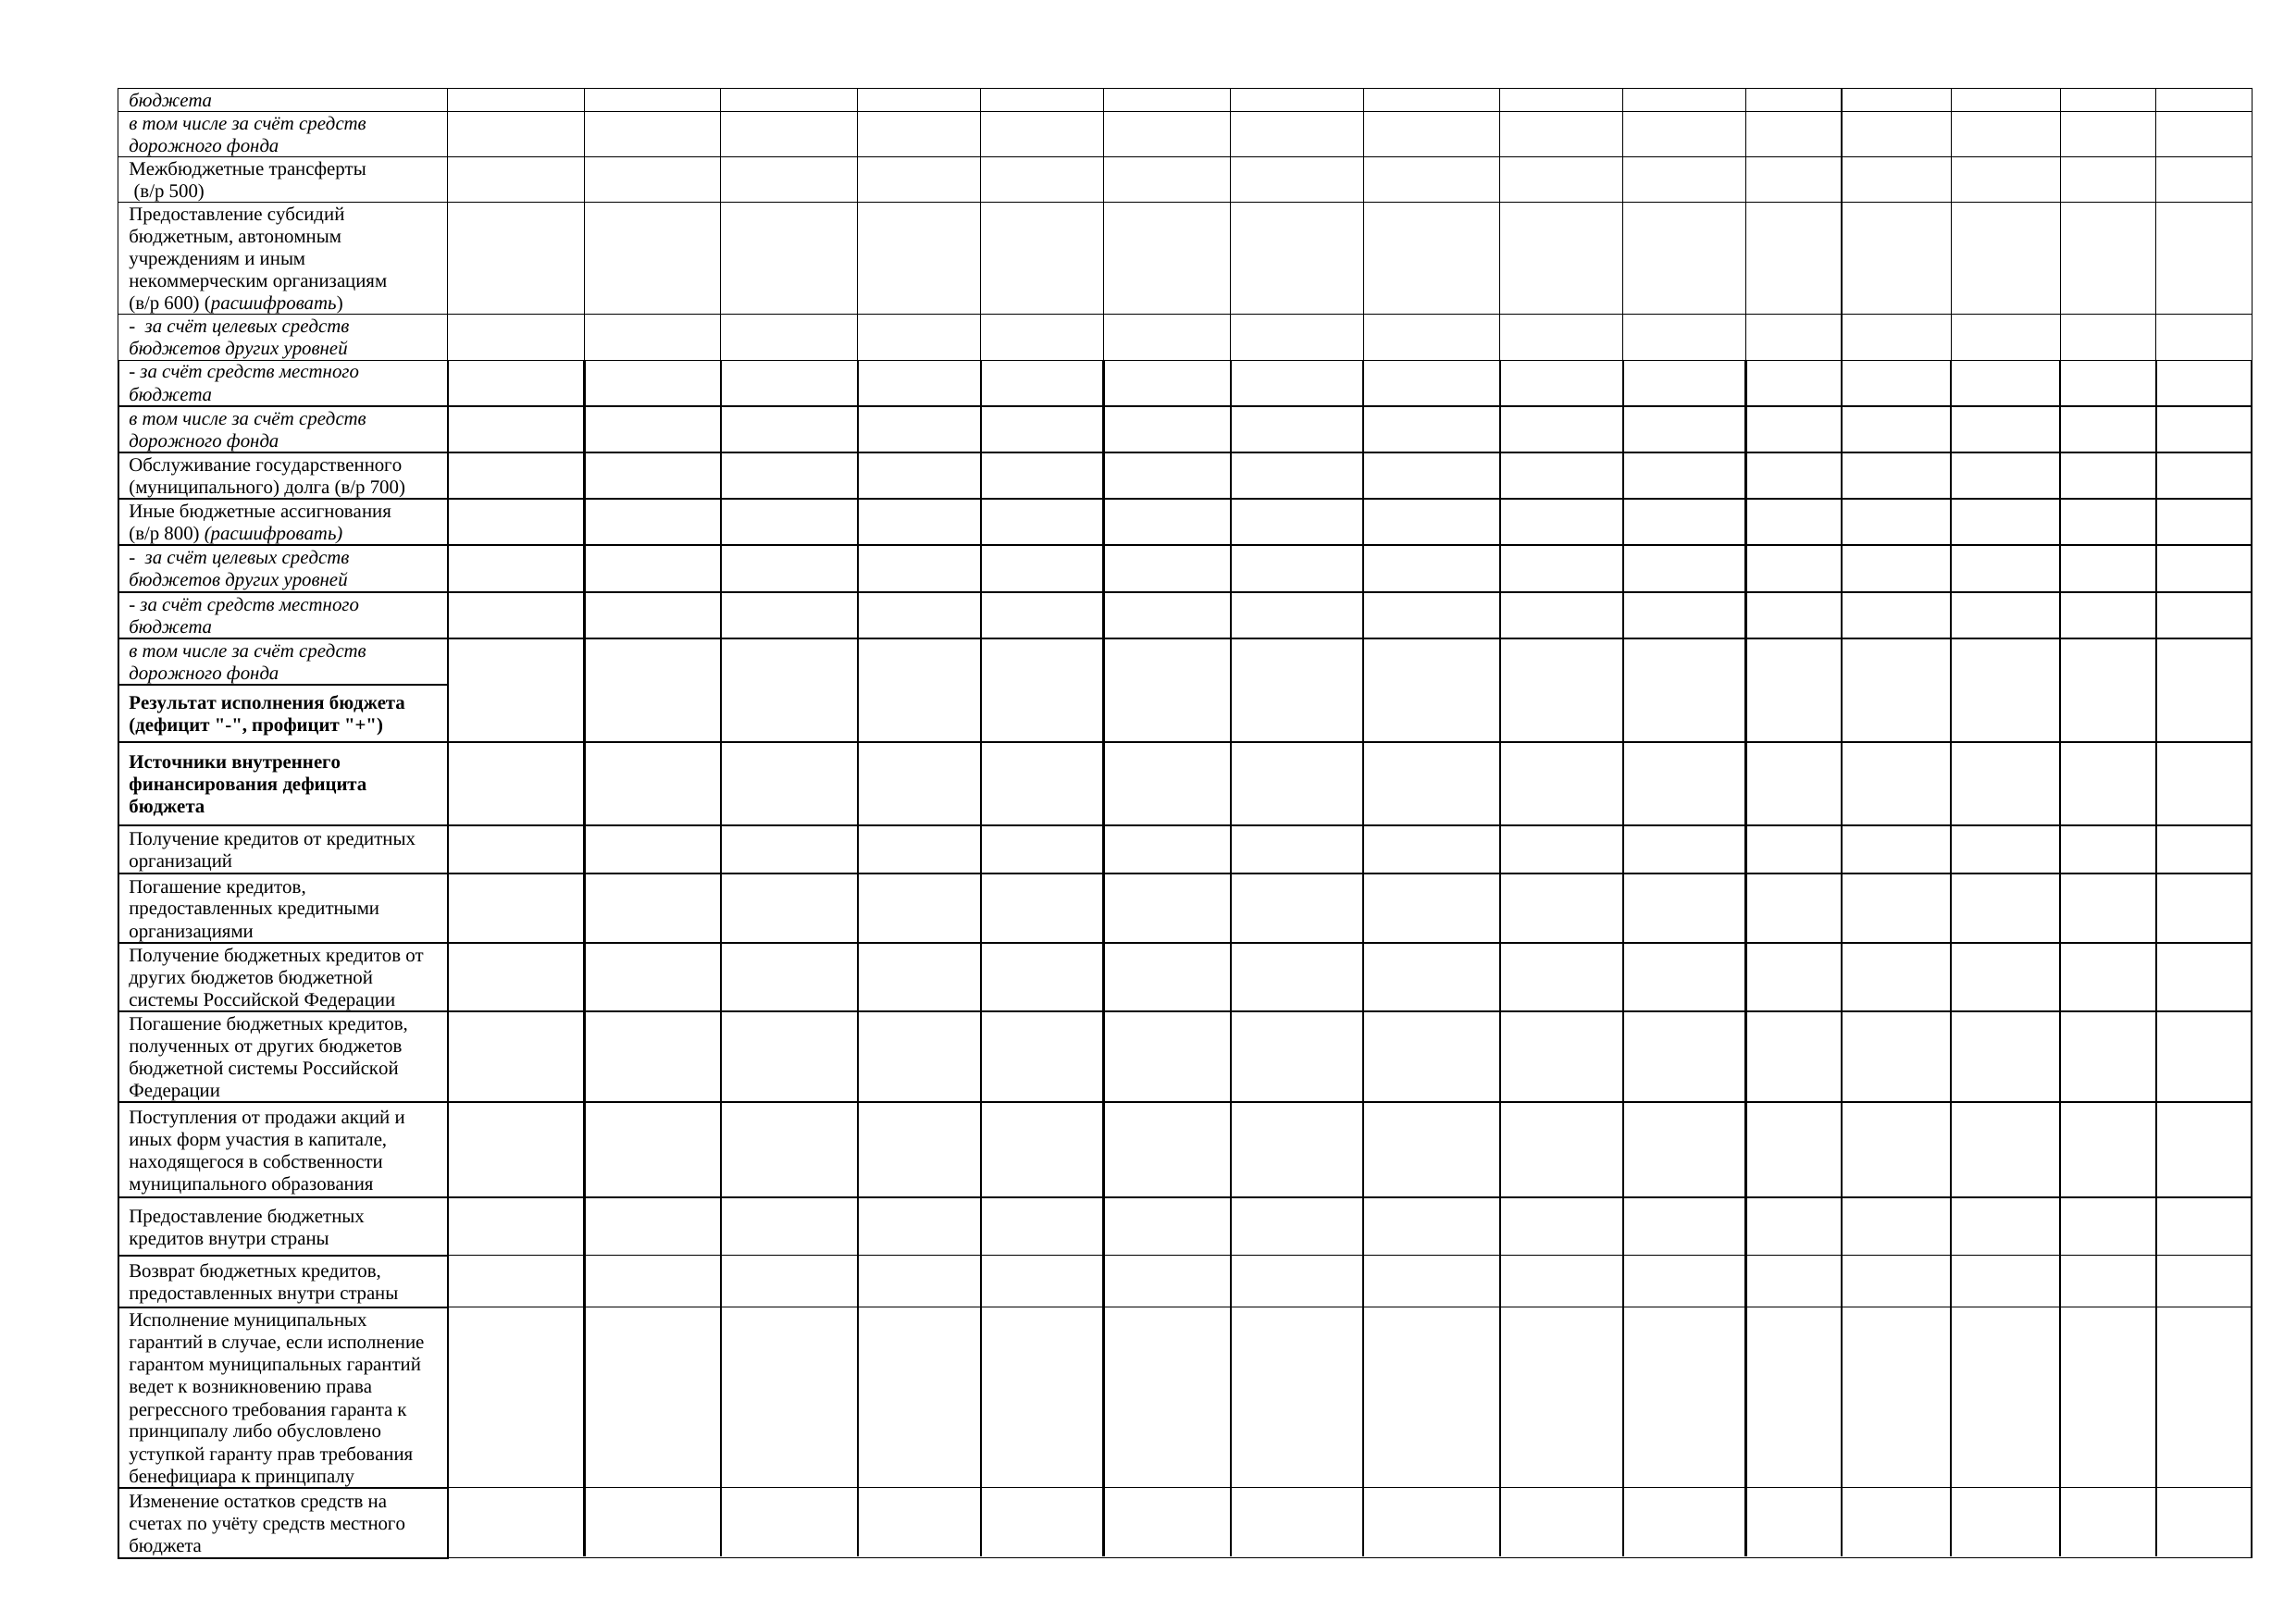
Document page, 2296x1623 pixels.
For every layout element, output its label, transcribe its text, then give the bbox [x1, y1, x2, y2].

table_cell [1501, 1256, 1622, 1307]
table_cell [1364, 500, 1499, 544]
table_cell [2061, 826, 2155, 873]
table_cell [2157, 500, 2251, 544]
table_cell [1364, 1256, 1499, 1307]
table_cell [449, 944, 583, 1010]
table_cell [1364, 944, 1499, 1010]
table_cell [2157, 546, 2251, 590]
table_cell [1745, 1488, 1842, 1557]
table_cell [981, 315, 1103, 359]
table_cell [858, 203, 980, 314]
table_cell [1623, 203, 1745, 314]
table_cell [1623, 112, 1745, 156]
table_cell [982, 500, 1102, 544]
table_cell [2061, 593, 2155, 638]
table_cell [2157, 593, 2251, 638]
table_cell Предоставление бюджетных кредитов внутри страны [119, 1198, 447, 1255]
table_cell [2156, 112, 2252, 156]
table_cell [1746, 315, 1841, 359]
table_cell [448, 203, 584, 314]
table_cell [1952, 874, 2059, 942]
table_cell Изменение остатков средств на счетах по учёту средств местного бюджета [119, 1489, 447, 1557]
table_cell [1843, 593, 1950, 638]
table_cell [1104, 89, 1230, 110]
table_cell [982, 361, 1102, 405]
table_cell [1843, 500, 1950, 544]
table_cell [1843, 1256, 1950, 1307]
table_cell [2157, 874, 2251, 942]
table_cell [586, 639, 720, 684]
table_cell [859, 407, 980, 452]
table_cell [449, 1256, 583, 1307]
table_cell [1952, 361, 2059, 405]
table_cell [2061, 639, 2155, 684]
table_cell [1105, 743, 1230, 824]
table_cell [859, 743, 980, 824]
table_cell [2061, 89, 2155, 110]
table_cell Предоставление субсидий бюджетным, автономным учреждениям и иным некоммерческим организациям (в/р 600) (расшифровать) [118, 203, 447, 314]
table_cell [1843, 112, 1951, 156]
table_cell [1364, 593, 1499, 638]
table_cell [118, 89, 447, 110]
table_cell [1105, 1198, 1230, 1255]
table_cell [1231, 112, 1363, 156]
table_cell [1500, 112, 1622, 156]
table_cell [1747, 453, 1841, 498]
table_cell [982, 546, 1102, 590]
table_cell [1501, 593, 1622, 638]
table_cell [722, 1256, 857, 1307]
table_cell [449, 500, 583, 544]
table_cell [1624, 1198, 1744, 1255]
table_cell [1746, 89, 1841, 110]
table_cell [2061, 1103, 2155, 1196]
table_cell Межбюджетные трансферты (в/р 500) [118, 157, 447, 202]
table_cell [1842, 1488, 1951, 1557]
table_cell Иные бюджетные ассигнования (в/р 800) (расшифровать) [119, 500, 447, 544]
table_cell [859, 874, 980, 942]
table_cell [1232, 826, 1362, 873]
table_cell [1364, 826, 1499, 873]
table_cell [1624, 593, 1744, 638]
table_cell [449, 1307, 583, 1487]
table_cell [982, 1307, 1102, 1487]
table_cell [1624, 1307, 1744, 1487]
table_cell [449, 1103, 583, 1196]
table_cell [1232, 1012, 1362, 1101]
table_cell [2061, 315, 2155, 359]
table_cell [859, 1103, 980, 1196]
table_cell [448, 112, 584, 156]
table_cell [1952, 89, 2060, 110]
table_cell [585, 315, 720, 359]
table_cell [1952, 1256, 2059, 1307]
table_cell [2157, 453, 2251, 498]
table_cell [1747, 500, 1841, 544]
table_cell - за счёт средств местного бюджета [119, 361, 447, 405]
table_cell [1952, 639, 2059, 684]
table_cell [721, 1488, 858, 1557]
table_cell [859, 453, 980, 498]
table_cell [1843, 203, 1951, 314]
table_cell [982, 874, 1102, 942]
table_cell [1364, 157, 1499, 202]
table_cell [1747, 684, 1841, 741]
table_cell Обслуживание государственного (муниципального) долга (в/р 700) [119, 453, 447, 498]
table_cell [449, 453, 583, 498]
table_cell [859, 500, 980, 544]
table_cell [449, 874, 583, 942]
table_cell [1623, 1488, 1745, 1557]
table_cell [1500, 157, 1622, 202]
table_cell [1843, 874, 1950, 942]
table_cell [1952, 944, 2059, 1010]
table_cell [1231, 89, 1363, 110]
table_cell Погашение бюджетных кредитов, полученных от других бюджетов бюджетной системы Российской Федерации [119, 1012, 447, 1101]
table_cell [1952, 315, 2060, 359]
table_cell [449, 743, 583, 824]
table_cell [2156, 203, 2252, 314]
table_cell [859, 1256, 980, 1307]
table_cell [2157, 826, 2251, 873]
table_cell [1364, 546, 1499, 590]
table_cell [2157, 1198, 2251, 1255]
table_cell [1746, 112, 1841, 156]
table_cell [1624, 1103, 1744, 1196]
table_cell [2061, 157, 2155, 202]
table_cell [722, 874, 857, 942]
table_cell - за счёт целевых средств бюджетов других уровней [119, 546, 447, 590]
table_cell [1232, 361, 1362, 405]
table_cell [722, 743, 857, 824]
table_cell [1105, 1256, 1230, 1307]
table_cell [1952, 453, 2059, 498]
table_cell [722, 453, 857, 498]
table_cell [585, 112, 720, 156]
table_cell [859, 1198, 980, 1255]
table_cell Результат исполнения бюджета (дефицит "-", профицит "+") [119, 686, 447, 741]
table_cell [1624, 826, 1744, 873]
table_cell [1843, 407, 1950, 452]
table_cell [722, 826, 857, 873]
table_cell [1747, 1307, 1841, 1487]
table_cell [586, 453, 720, 498]
table_cell [1843, 1103, 1950, 1196]
table_cell [1624, 1256, 1744, 1307]
table_cell [1232, 453, 1362, 498]
table_cell Исполнение муниципальных гарантий в случае, если исполнение гарантом муниципальных гарантий ведет к возникновению права регрессного требования гаранта к принципалу либо обусловлено уступкой гаранту прав требования бенефициара к принципалу [119, 1308, 447, 1487]
table_cell [1843, 639, 1950, 684]
table_cell [721, 89, 857, 110]
table_cell [1105, 453, 1230, 498]
table_cell [1624, 500, 1744, 544]
table_cell [1105, 684, 1230, 741]
table_cell [722, 684, 857, 741]
table_cell [1501, 546, 1622, 590]
table_cell [1232, 874, 1362, 942]
table_cell [2061, 546, 2155, 590]
table_cell [982, 407, 1102, 452]
table_cell [2061, 1256, 2155, 1307]
table_cell [859, 361, 980, 405]
table_cell [1952, 684, 2059, 741]
table_cell [2157, 684, 2251, 741]
table_cell [1105, 639, 1230, 684]
table_cell [586, 546, 720, 590]
table_cell [1364, 89, 1499, 110]
table_cell [1501, 743, 1622, 824]
table_cell [1501, 407, 1622, 452]
table_cell [722, 1307, 857, 1487]
table_cell [2157, 743, 2251, 824]
table_cell [1624, 639, 1744, 684]
table_cell [1232, 1198, 1362, 1255]
table_cell [1501, 1198, 1622, 1255]
table_cell [858, 1488, 980, 1557]
table_cell [1104, 203, 1230, 314]
table_cell [449, 1198, 583, 1255]
table_cell [1747, 1256, 1841, 1307]
table_cell [1232, 639, 1362, 684]
table_cell [722, 1103, 857, 1196]
table_cell [2156, 1488, 2251, 1557]
table_cell [2061, 361, 2155, 405]
table_cell [859, 639, 980, 684]
table_cell [449, 684, 583, 741]
table_cell [722, 593, 857, 638]
table_cell Источники внутреннего финансирования дефицита бюджета [119, 743, 447, 824]
table_cell [2061, 1198, 2155, 1255]
table_cell [2157, 639, 2251, 684]
table_cell [586, 684, 720, 741]
table_cell [858, 112, 980, 156]
table_cell [2061, 453, 2155, 498]
table_cell [1104, 112, 1230, 156]
table_cell [1105, 826, 1230, 873]
table_cell [1104, 315, 1230, 359]
table_cell [1747, 826, 1841, 873]
table_cell [1843, 89, 1951, 110]
table_cell [982, 639, 1102, 684]
table_cell [1364, 315, 1499, 359]
table_cell [1624, 684, 1744, 741]
table_cell [1952, 743, 2059, 824]
table_cell [1952, 1198, 2059, 1255]
table_cell [1747, 546, 1841, 590]
table_cell [1843, 944, 1950, 1010]
table_cell [1500, 203, 1622, 314]
table_cell [1105, 944, 1230, 1010]
table_cell [1105, 500, 1230, 544]
table_cell [1501, 1012, 1622, 1101]
table_cell [982, 826, 1102, 873]
table_cell [448, 157, 584, 202]
table_cell [1232, 500, 1362, 544]
table_cell [1105, 1103, 1230, 1196]
table_cell [1501, 826, 1622, 873]
table_cell [1232, 593, 1362, 638]
table_cell [858, 89, 980, 110]
table_cell [1843, 1307, 1950, 1487]
table_cell [1952, 1103, 2059, 1196]
table_cell [1623, 315, 1745, 359]
table_cell [721, 157, 857, 202]
table_cell [1231, 203, 1363, 314]
table_cell - за счёт средств местного бюджета [119, 593, 447, 638]
table_cell в том числе за счёт средств дорожного фонда [118, 112, 447, 156]
table_cell [722, 944, 857, 1010]
table_cell [2157, 1256, 2251, 1307]
table_cell [1364, 203, 1499, 314]
table_cell [721, 315, 857, 359]
table_cell - за счёт целевых средств бюджетов других уровней [118, 315, 447, 359]
table_cell [722, 1012, 857, 1101]
table_cell [859, 944, 980, 1010]
table_cell [1105, 874, 1230, 942]
table_cell [1364, 1103, 1499, 1196]
table_cell [449, 826, 583, 873]
table_cell [1501, 944, 1622, 1010]
table_cell [586, 361, 720, 405]
table_cell [1952, 500, 2059, 544]
table_cell [449, 639, 583, 684]
table_cell [1843, 1198, 1950, 1255]
table_cell [1747, 1012, 1841, 1101]
table_cell [1746, 157, 1841, 202]
table_cell [449, 546, 583, 590]
table_cell [1843, 1012, 1950, 1101]
table_cell [2061, 743, 2155, 824]
table_cell [2061, 684, 2155, 741]
table_cell [722, 500, 857, 544]
table_cell [1105, 407, 1230, 452]
table_cell [2060, 1488, 2155, 1557]
table_cell [981, 203, 1103, 314]
table_cell [1364, 1307, 1499, 1487]
table_cell [859, 546, 980, 590]
table_cell [1624, 1012, 1744, 1101]
table_cell [1843, 684, 1950, 741]
table_cell [982, 1103, 1102, 1196]
table_cell [2061, 407, 2155, 452]
table_cell [1623, 157, 1745, 202]
table_cell в том числе за счёт средств дорожного фонда [119, 407, 447, 452]
table_cell [1501, 684, 1622, 741]
table_cell [1231, 315, 1363, 359]
table_cell [2061, 1307, 2155, 1487]
table_cell [2061, 112, 2155, 156]
table_cell [722, 1198, 857, 1255]
table_cell [982, 1198, 1102, 1255]
table_cell [1747, 407, 1841, 452]
table_cell [1843, 546, 1950, 590]
table_cell [2157, 944, 2251, 1010]
table_cell [1952, 826, 2059, 873]
table_cell [859, 1012, 980, 1101]
table_cell [1746, 203, 1841, 314]
table_cell [586, 1198, 720, 1255]
table_cell [1747, 1103, 1841, 1196]
table_cell [1952, 203, 2060, 314]
table_cell [859, 593, 980, 638]
table_cell [2061, 1012, 2155, 1101]
table_cell [2156, 157, 2252, 202]
table_cell [2061, 874, 2155, 942]
table_cell [586, 874, 720, 942]
table_cell [1232, 407, 1362, 452]
table_cell [2157, 1012, 2251, 1101]
table_cell [2157, 407, 2251, 452]
table_cell [2157, 1103, 2251, 1196]
table_cell [585, 157, 720, 202]
table_cell [449, 361, 583, 405]
table_cell [1747, 639, 1841, 684]
table_cell [1501, 453, 1622, 498]
table_cell [586, 944, 720, 1010]
table_cell [1232, 1256, 1362, 1307]
table_cell Возврат бюджетных кредитов, предоставленных внутри страны [119, 1257, 447, 1307]
table_cell [1843, 826, 1950, 873]
table_cell [1364, 639, 1499, 684]
table_cell [1624, 407, 1744, 452]
table_cell [448, 89, 584, 110]
table_cell [1623, 89, 1745, 110]
table_cell [1747, 361, 1841, 405]
table_cell [981, 112, 1103, 156]
table_cell [722, 361, 857, 405]
table_cell [1747, 593, 1841, 638]
table_cell [1231, 1488, 1363, 1557]
table_cell [1952, 407, 2059, 452]
table_cell [1232, 944, 1362, 1010]
table_cell [1843, 315, 1951, 359]
table_cell [1624, 743, 1744, 824]
table_cell [586, 1307, 720, 1487]
table_cell [448, 315, 584, 359]
table_cell [1364, 453, 1499, 498]
table_cell [1105, 361, 1230, 405]
table_cell [1952, 1012, 2059, 1101]
table_cell [1232, 1103, 1362, 1196]
table_cell [1501, 500, 1622, 544]
table_cell [2061, 944, 2155, 1010]
table_cell [1500, 1488, 1622, 1557]
table_cell [2157, 361, 2251, 405]
table_cell [1843, 157, 1951, 202]
table_cell [1843, 361, 1950, 405]
table_cell [449, 407, 583, 452]
table_cell [1624, 944, 1744, 1010]
table_cell [1843, 453, 1950, 498]
table_cell [1843, 743, 1950, 824]
table_cell [586, 1012, 720, 1101]
table_cell [721, 112, 857, 156]
table_cell [859, 684, 980, 741]
table_cell [586, 1256, 720, 1307]
table_cell [1501, 361, 1622, 405]
table_cell [1231, 157, 1363, 202]
table_cell [1951, 1488, 2060, 1557]
table_cell [449, 1012, 583, 1101]
table_cell [1952, 593, 2059, 638]
table_cell Поступления от продажи акций и иных форм участия в капитале, находящегося в собственности муниципального образования [119, 1103, 447, 1196]
table_cell [721, 203, 857, 314]
table_cell [1232, 1307, 1362, 1487]
table_cell [2156, 89, 2252, 110]
table_cell [1747, 743, 1841, 824]
table_cell [1747, 1198, 1841, 1255]
table_cell [1105, 1307, 1230, 1487]
table_cell [982, 1012, 1102, 1101]
table_cell [586, 593, 720, 638]
table_cell [586, 743, 720, 824]
table_cell [2157, 1307, 2251, 1487]
table_cell [586, 826, 720, 873]
table_cell [1104, 157, 1230, 202]
table_cell [2061, 500, 2155, 544]
table_cell [1747, 944, 1841, 1010]
table_cell [449, 593, 583, 638]
table_cell [1364, 112, 1499, 156]
table_cell [1501, 1103, 1622, 1196]
table_cell [1501, 1307, 1622, 1487]
table_cell [1952, 1307, 2059, 1487]
table_cell [981, 157, 1103, 202]
table_cell [982, 1256, 1102, 1307]
table_cell [2156, 315, 2252, 359]
table_cell [1624, 874, 1744, 942]
table_cell [1104, 1488, 1231, 1557]
table_cell [981, 1488, 1103, 1557]
table_cell [722, 407, 857, 452]
table_cell [722, 546, 857, 590]
table_cell [1364, 407, 1499, 452]
table_cell [1952, 157, 2060, 202]
table_cell [586, 500, 720, 544]
table_cell Погашение кредитов, предоставленных кредитными организациями [119, 874, 447, 942]
table_cell [1232, 743, 1362, 824]
table_cell [982, 684, 1102, 741]
table_cell [1624, 546, 1744, 590]
table_cell [1232, 546, 1362, 590]
table_cell в том числе за счёт средств дорожного фонда [119, 639, 447, 684]
table_cell [859, 1307, 980, 1487]
table_cell [981, 89, 1103, 110]
table_cell [1363, 1488, 1500, 1557]
table_cell [1105, 546, 1230, 590]
table_cell [2061, 203, 2155, 314]
table_cell [585, 203, 720, 314]
table_cell [722, 639, 857, 684]
table_cell [449, 1488, 584, 1557]
table_cell [1500, 315, 1622, 359]
table_cell [584, 1488, 721, 1557]
table_cell [1364, 1198, 1499, 1255]
table_cell [858, 157, 980, 202]
table_cell [982, 453, 1102, 498]
table_cell [1747, 874, 1841, 942]
table_cell [982, 593, 1102, 638]
table_cell [1500, 89, 1622, 110]
table_cell [1105, 1012, 1230, 1101]
table_cell [982, 743, 1102, 824]
table_cell [1364, 684, 1499, 741]
table_cell [1501, 639, 1622, 684]
table_cell [585, 89, 720, 110]
table_cell [1364, 361, 1499, 405]
table_cell [859, 826, 980, 873]
table_cell [1364, 874, 1499, 942]
table_cell [1624, 453, 1744, 498]
table_cell [586, 407, 720, 452]
table_cell [1105, 593, 1230, 638]
table_cell [1364, 1012, 1499, 1101]
table_cell [586, 1103, 720, 1196]
table_cell Получение кредитов от кредитных организаций [119, 826, 447, 873]
table_cell [1624, 361, 1744, 405]
table_cell [1501, 874, 1622, 942]
table_cell Получение бюджетных кредитов от других бюджетов бюджетной системы Российской Федерации [119, 944, 447, 1010]
table_cell [1952, 112, 2060, 156]
table_cell [1952, 546, 2059, 590]
table_cell [982, 944, 1102, 1010]
table_cell [1232, 684, 1362, 741]
table_cell [858, 315, 980, 359]
table_cell [1364, 743, 1499, 824]
